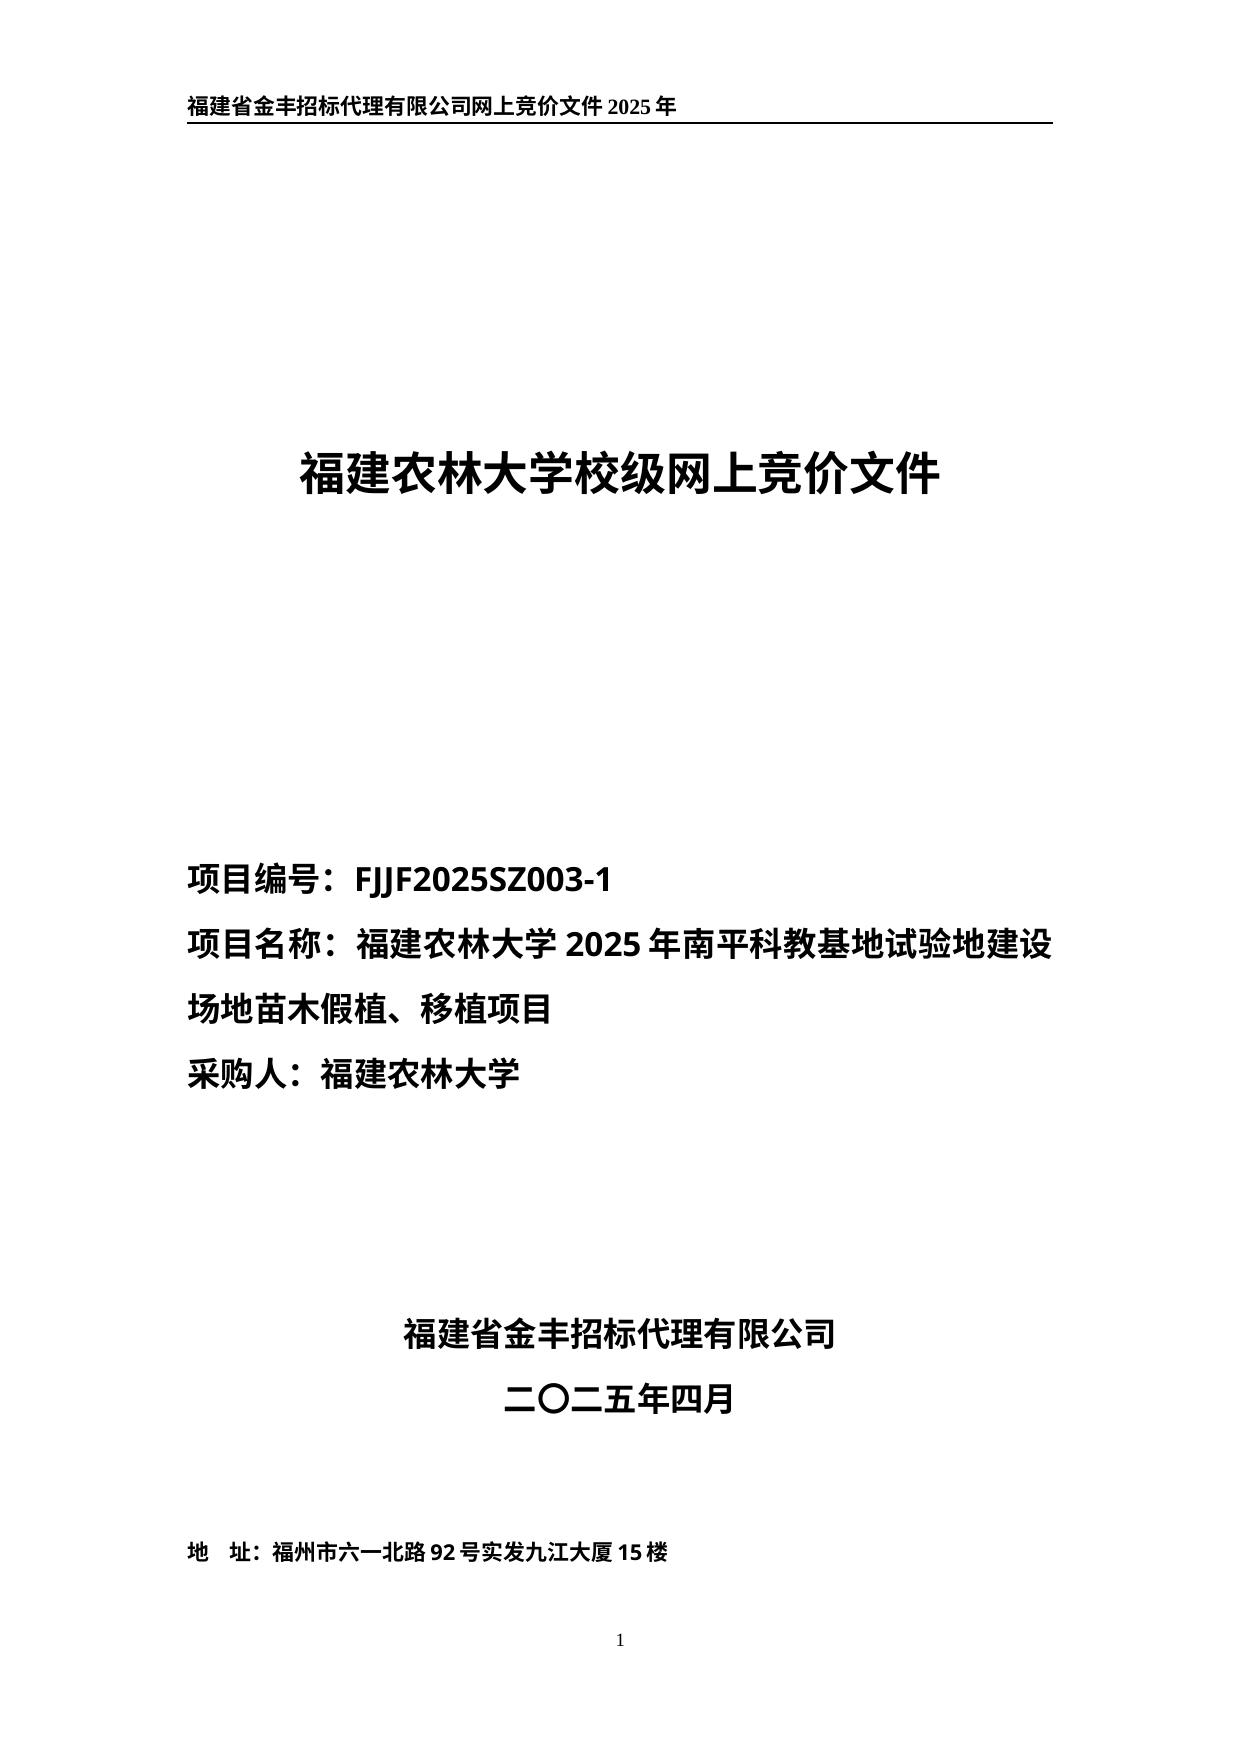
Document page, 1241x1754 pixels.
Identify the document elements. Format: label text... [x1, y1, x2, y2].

text 项目名称：福建农林大学2025年南平科教基地试验地建设场地苗木假植、移植项目 [187, 909, 1053, 1039]
text 二〇二五年四月 [187, 1364, 1053, 1429]
text 采购人：福建农林大学 [187, 1039, 1053, 1104]
text 项目编号：FJJF2025SZ003-1 [187, 844, 1053, 909]
text 地 址：福州市六一北路92号实发九江大厦15楼 [187, 1527, 1053, 1569]
text 福建省金丰招标代理有限公司 [187, 1299, 1053, 1364]
text 福建农林大学校级网上竞价文件 [187, 422, 1053, 519]
